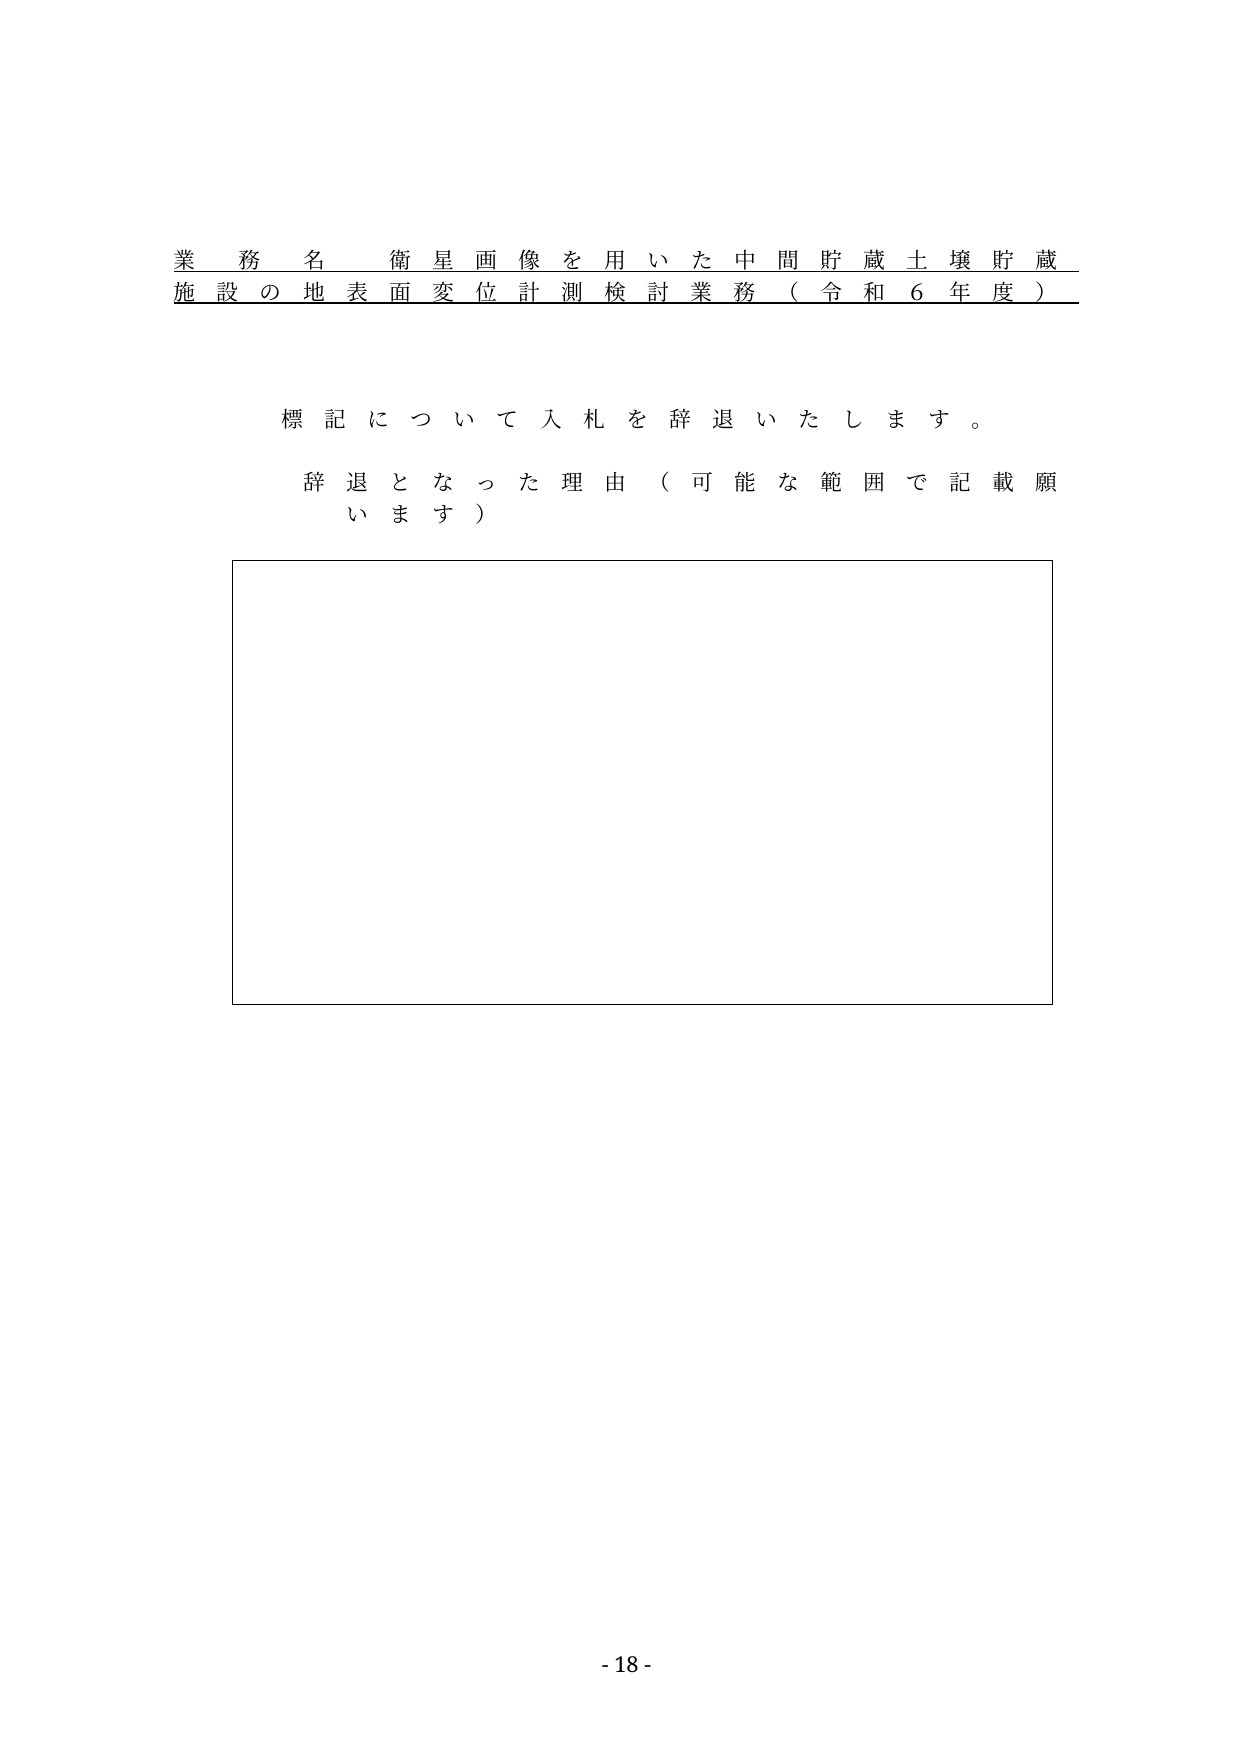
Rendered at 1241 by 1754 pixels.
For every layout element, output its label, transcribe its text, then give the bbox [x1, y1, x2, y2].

text 標記について入札を辞退いたします。 [173, 402, 1079, 434]
text 辞退となった理由（可能な範囲で記載願います） [173, 465, 1079, 529]
text 業 務 名 衛星画像を用いた中間貯蔵土壌貯蔵施設の地表面変位計測検討業務（令和６年度） [173, 272, 1079, 302]
text 業 務 名 衛星画像を用いた中間貯蔵土壌貯蔵施設の地表面変位計測検討業務（令和６年度） [173, 244, 1079, 271]
table_header [233, 561, 1052, 1004]
